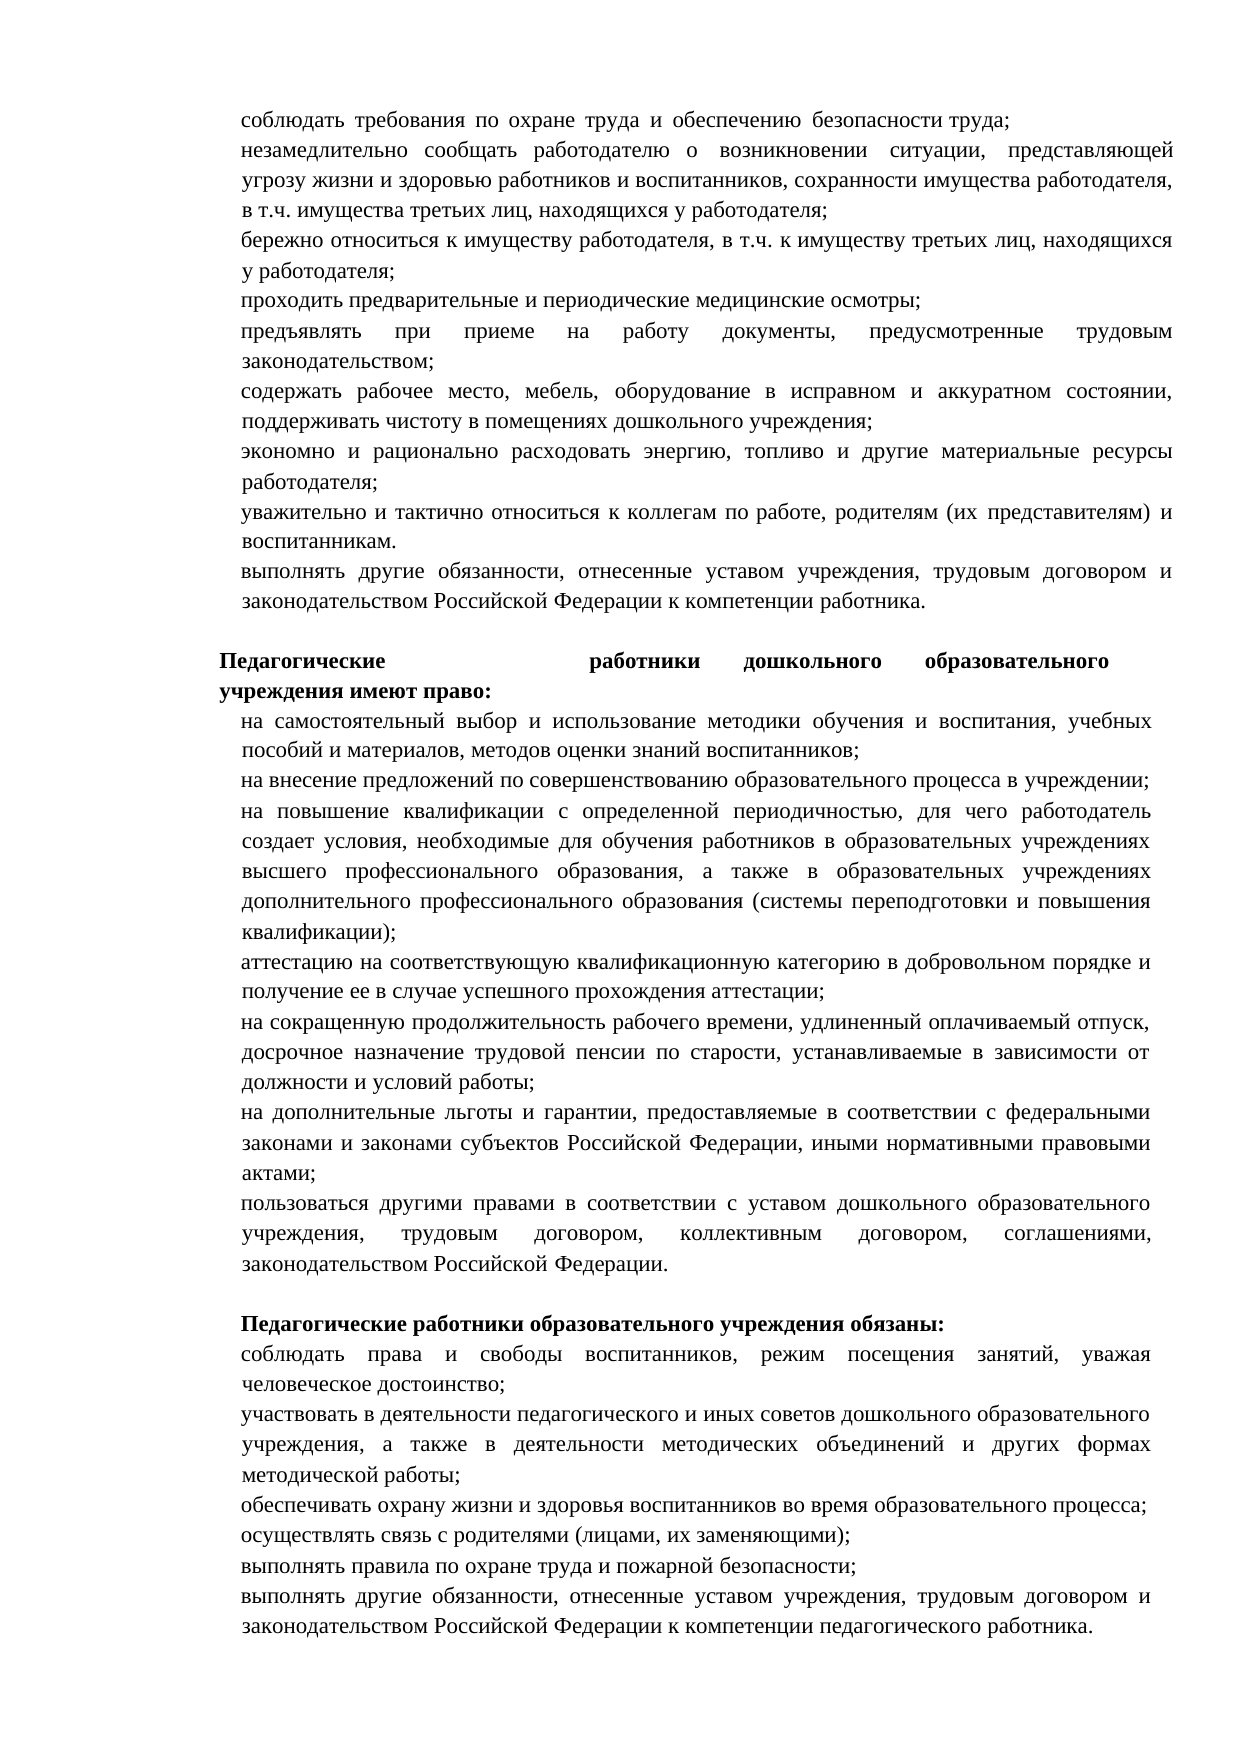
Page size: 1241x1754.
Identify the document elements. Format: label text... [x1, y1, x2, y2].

list экономно и рационально расходовать энергию, топливо и другие материальные ресурсы работодателя; [166, 437, 1173, 494]
list на сокращенную продолжительность рабочего времени, удлиненный оплачиваемый отпуск, досрочное назначение трудовой пенсии по старости, устанавливаемые в зависимости от должности и условий работы; [166, 1008, 1151, 1094]
list осуществлять связь с родителями (лицами, их заменяющими); [166, 1521, 1201, 1547]
list проходить предварительные и периодические медицинские осмотры; [166, 287, 1201, 313]
list пользоваться другими правами в соответствии с уставом дошкольного образовательного учреждения, трудовым договором, коллективным договором, соглашениями, законодательством Российской Федерации. [166, 1189, 1152, 1276]
list выполнять другие обязанности, отнесенные уставом учреждения, трудовым договором и законодательством Российской Федерации к компетенции педагогического работника. [166, 1582, 1151, 1638]
subtitle Педагогические работники дошкольного образовательного учреждения имеют право: [160, 647, 1109, 703]
list незамедлительно сообщать работодателю о возникновении ситуации, представляющей угрозу жизни и здоровью работников и воспитанников, сохранности имущества работодателя, в т.ч. имущества третьих лиц, находящихся у работодателя; [166, 136, 1174, 222]
list на внесение предложений по совершенствованию образовательного процесса в учреждении; [166, 766, 1201, 793]
list на дополнительные льготы и гарантии, предоставляемые в соответствии с федеральными законами и законами субъектов Российской Федерации, иными нормативными правовыми актами; [166, 1098, 1152, 1185]
list предъявлять при приеме на работу документы, предусмотренные трудовым законодательством; [166, 317, 1173, 373]
list уважительно и тактично относиться к коллегам по работе, родителям (их представителям) и воспитанникам. [166, 498, 1173, 554]
list на повышение квалификации с определенной периодичностью, для чего работодатель создает условия, необходимые для обучения работников в образовательных учреждениях высшего профессионального образования, а также в образовательных учреждениях дополнительного профессионального образования (системы переподготовки и повышения квалификации); [166, 797, 1152, 944]
list соблюдать права и свободы воспитанников, режим посещения занятий, уважая человеческое достоинство; [166, 1341, 1151, 1397]
list участвовать в деятельности педагогического и иных советов дошкольного образовательного учреждения, а также в деятельности методических объединений и других формах методической работы; [166, 1400, 1151, 1487]
list аттестацию на соответствующую квалификационную категорию в добровольном порядке и получение ее в случае успешного прохождения аттестации; [166, 948, 1152, 1004]
list содержать рабочее место, мебель, оборудование в исправном и аккуратном состоянии, поддерживать чистоту в помещениях дошкольного учреждения; [166, 377, 1173, 434]
list соблюдать требования по охране труда и обеспечению безопасности труда; [166, 106, 1201, 132]
list выполнять другие обязанности, отнесенные уставом учреждения, трудовым договором и законодательством Российской Федерации к компетенции работника. [166, 557, 1172, 613]
list обеспечивать охрану жизни и здоровья воспитанников во время образовательного процесса; [166, 1491, 1201, 1517]
subtitle Педагогические работники образовательного учреждения обязаны: [181, 1311, 1201, 1337]
list бережно относиться к имуществу работодателя, в т.ч. к имуществу третьих лиц, находящихся у работодателя; [166, 226, 1173, 283]
list выполнять правила по охране труда и пожарной безопасности; [166, 1552, 1201, 1578]
list на самостоятельный выбор и использование методики обучения и воспитания, учебных пособий и материалов, методов оценки знаний воспитанников; [166, 707, 1152, 763]
